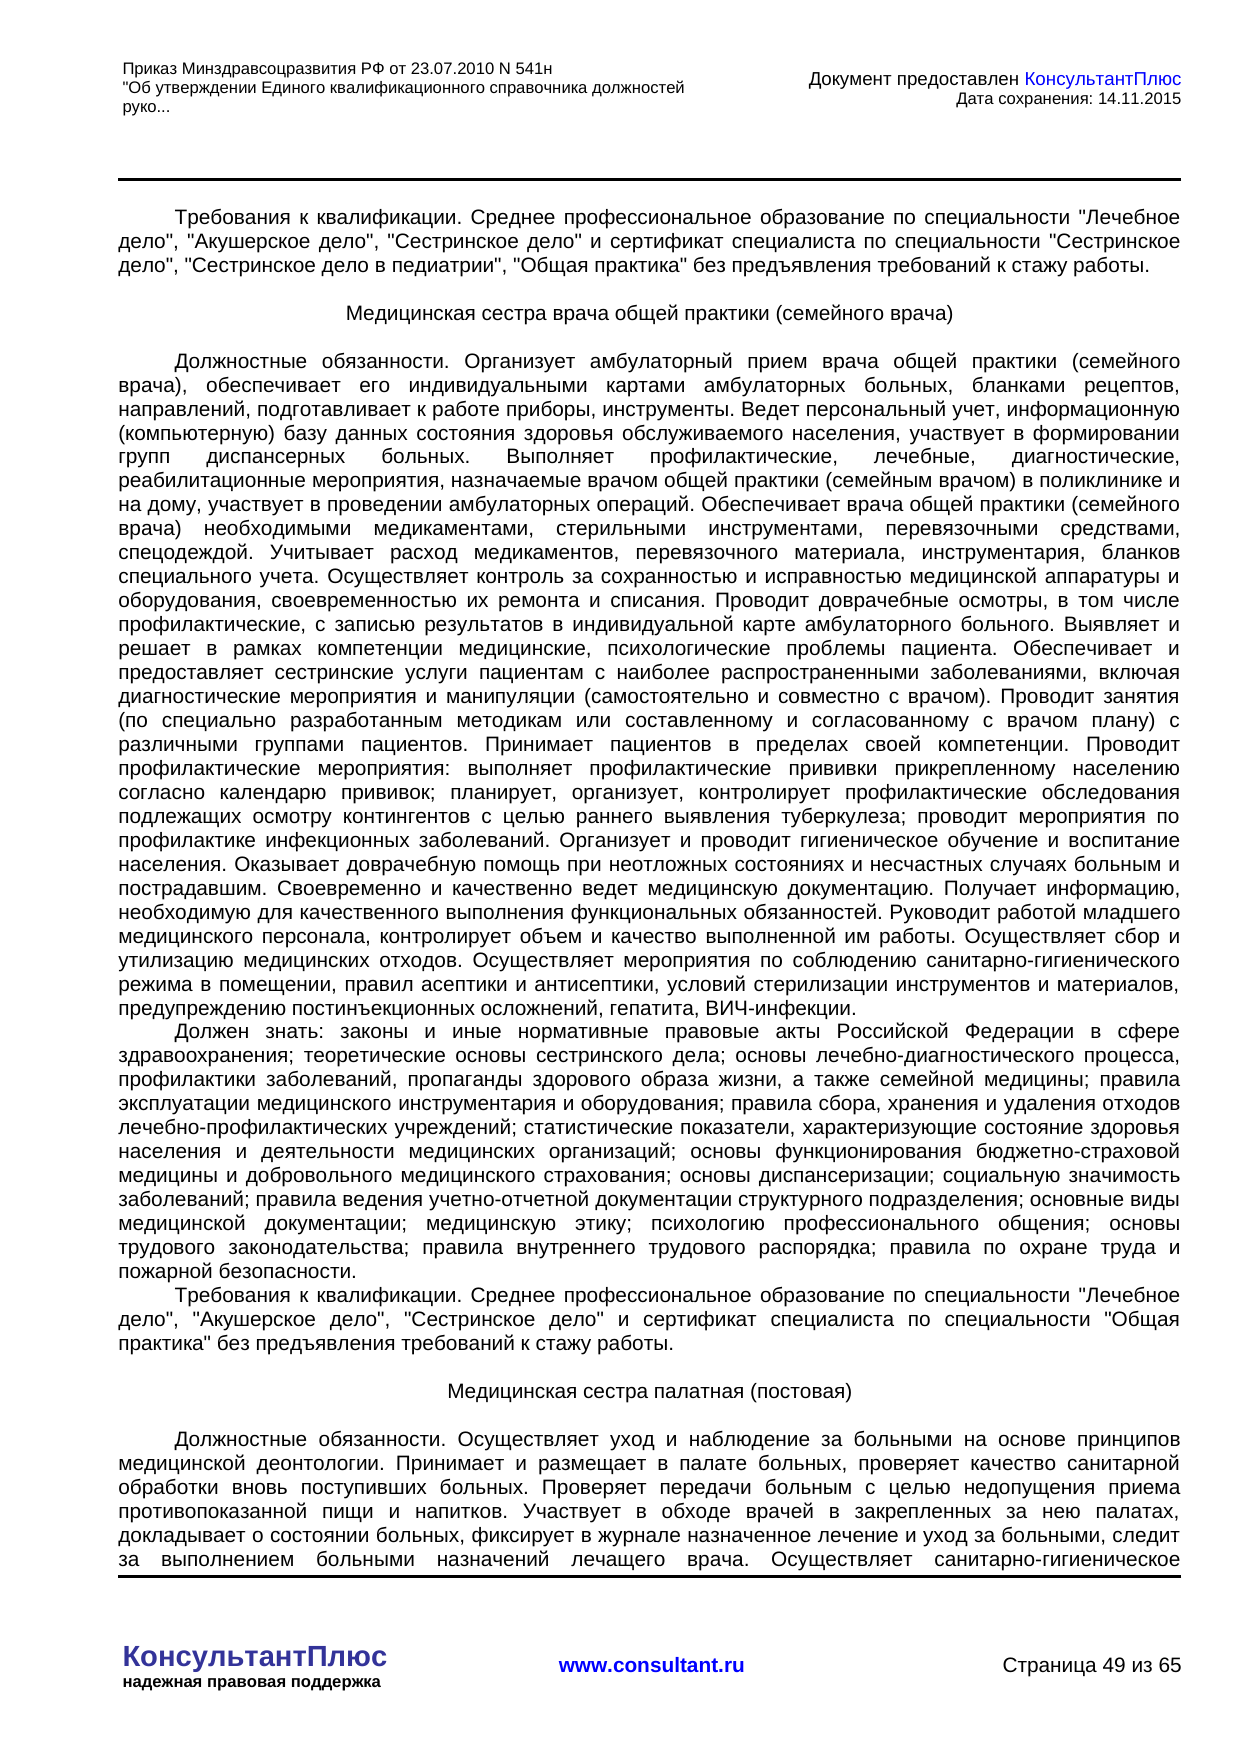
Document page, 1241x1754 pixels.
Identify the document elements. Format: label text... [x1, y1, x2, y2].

text Требования к квалификации. Среднее профессиональное образование по специальности "Лечебное дело", "Акушерское дело", "Сестринское дело" и сертификат специалиста по специальности "Сестринское дело", "Сестринское дело в педиатрии", "Общая практика" без предъявления требований к стажу работы. [118, 205, 1181, 277]
text Должностные обязанности. Организует амбулаторный прием врача общей практики (семейного врача), обеспечивает его индивидуальными картами амбулаторных больных, бланками рецептов, направлений, подготавливает к работе приборы, инструменты. Ведет персональный учет, информационную (компьютерную) базу данных состояния здоровья обслуживаемого населения, участвует в формировании групп диспансерных больных. Выполняет профилактические, лечебные, диагностические, реабилитационные мероприятия, назначаемые врачом общей практики (семейным врачом) в поликлинике и на дому, участвует в проведении амбулаторных операций. Обеспечивает врача общей практики (семейного врача) необходимыми медикаментами, стерильными инструментами, перевязочными средствами, спецодеждой. Учитывает расход медикаментов, перевязочного материала, инструментария, бланков специального учета. Осуществляет контроль за сохранностью и исправностью медицинской аппаратуры и оборудования, своевременностью их ремонта и списания. Проводит доврачебные осмотры, в том числе профилактические, с записью результатов в индивидуальной карте амбулаторного больного. Выявляет и решает в рамках компетенции медицинские, психологические проблемы пациента. Обеспечивает и предоставляет сестринские услуги пациентам с наиболее распространенными заболеваниями, включая диагностические мероприятия и манипуляции (самостоятельно и совместно с врачом). Проводит занятия (по специально разработанным методикам или составленному и согласованному с врачом плану) с различными группами пациентов. Принимает пациентов в пределах своей компетенции. Проводит профилактические мероприятия: выполняет профилактические прививки прикрепленному населению согласно календарю прививок; планирует, организует, контролирует профилактические обследования подлежащих осмотру контингентов с целью раннего выявления туберкулеза; проводит мероприятия по профилактике инфекционных заболеваний. Организует и проводит гигиеническое обучение и воспитание населения. Оказывает доврачебную помощь при неотложных состояниях и несчастных случаях больным и пострадавшим. Своевременно и качественно ведет медицинскую документацию. Получает информацию, необходимую для качественного выполнения функциональных обязанностей. Руководит работой младшего медицинского персонала, контролирует объем и качество выполненной им работы. Осуществляет сбор и утилизацию медицинских отходов. Осуществляет мероприятия по соблюдению санитарно-гигиенического режима в помещении, правил асептики и антисептики, условий стерилизации инструментов и материалов, предупреждению постинъекционных осложнений, гепатита, ВИЧ-инфекции. [118, 348, 1181, 1019]
text Должен знать: законы и иные нормативные правовые акты Российской Федерации в сфере здравоохранения; теоретические основы сестринского дела; основы лечебно-диагностического процесса, профилактики заболеваний, пропаганды здорового образа жизни, а также семейной медицины; правила эксплуатации медицинского инструментария и оборудования; правила сбора, хранения и удаления отходов лечебно-профилактических учреждений; статистические показатели, характеризующие состояние здоровья населения и деятельности медицинских организаций; основы функционирования бюджетно-страховой медицины и добровольного медицинского страхования; основы диспансеризации; социальную значимость заболеваний; правила ведения учетно-отчетной документации структурного подразделения; основные виды медицинской документации; медицинскую этику; психологию профессионального общения; основы трудового законодательства; правила внутреннего трудового распорядка; правила по охране труда и пожарной безопасности. [118, 1019, 1181, 1283]
text Требования к квалификации. Среднее профессиональное образование по специальности "Лечебное дело", "Акушерское дело", "Сестринское дело" и сертификат специалиста по специальности "Общая практика" без предъявления требований к стажу работы. [118, 1283, 1181, 1355]
text Медицинская сестра палатная (постовая) [118, 1379, 1181, 1403]
text Медицинская сестра врача общей практики (семейного врача) [118, 301, 1181, 324]
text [118, 1427, 1181, 1570]
